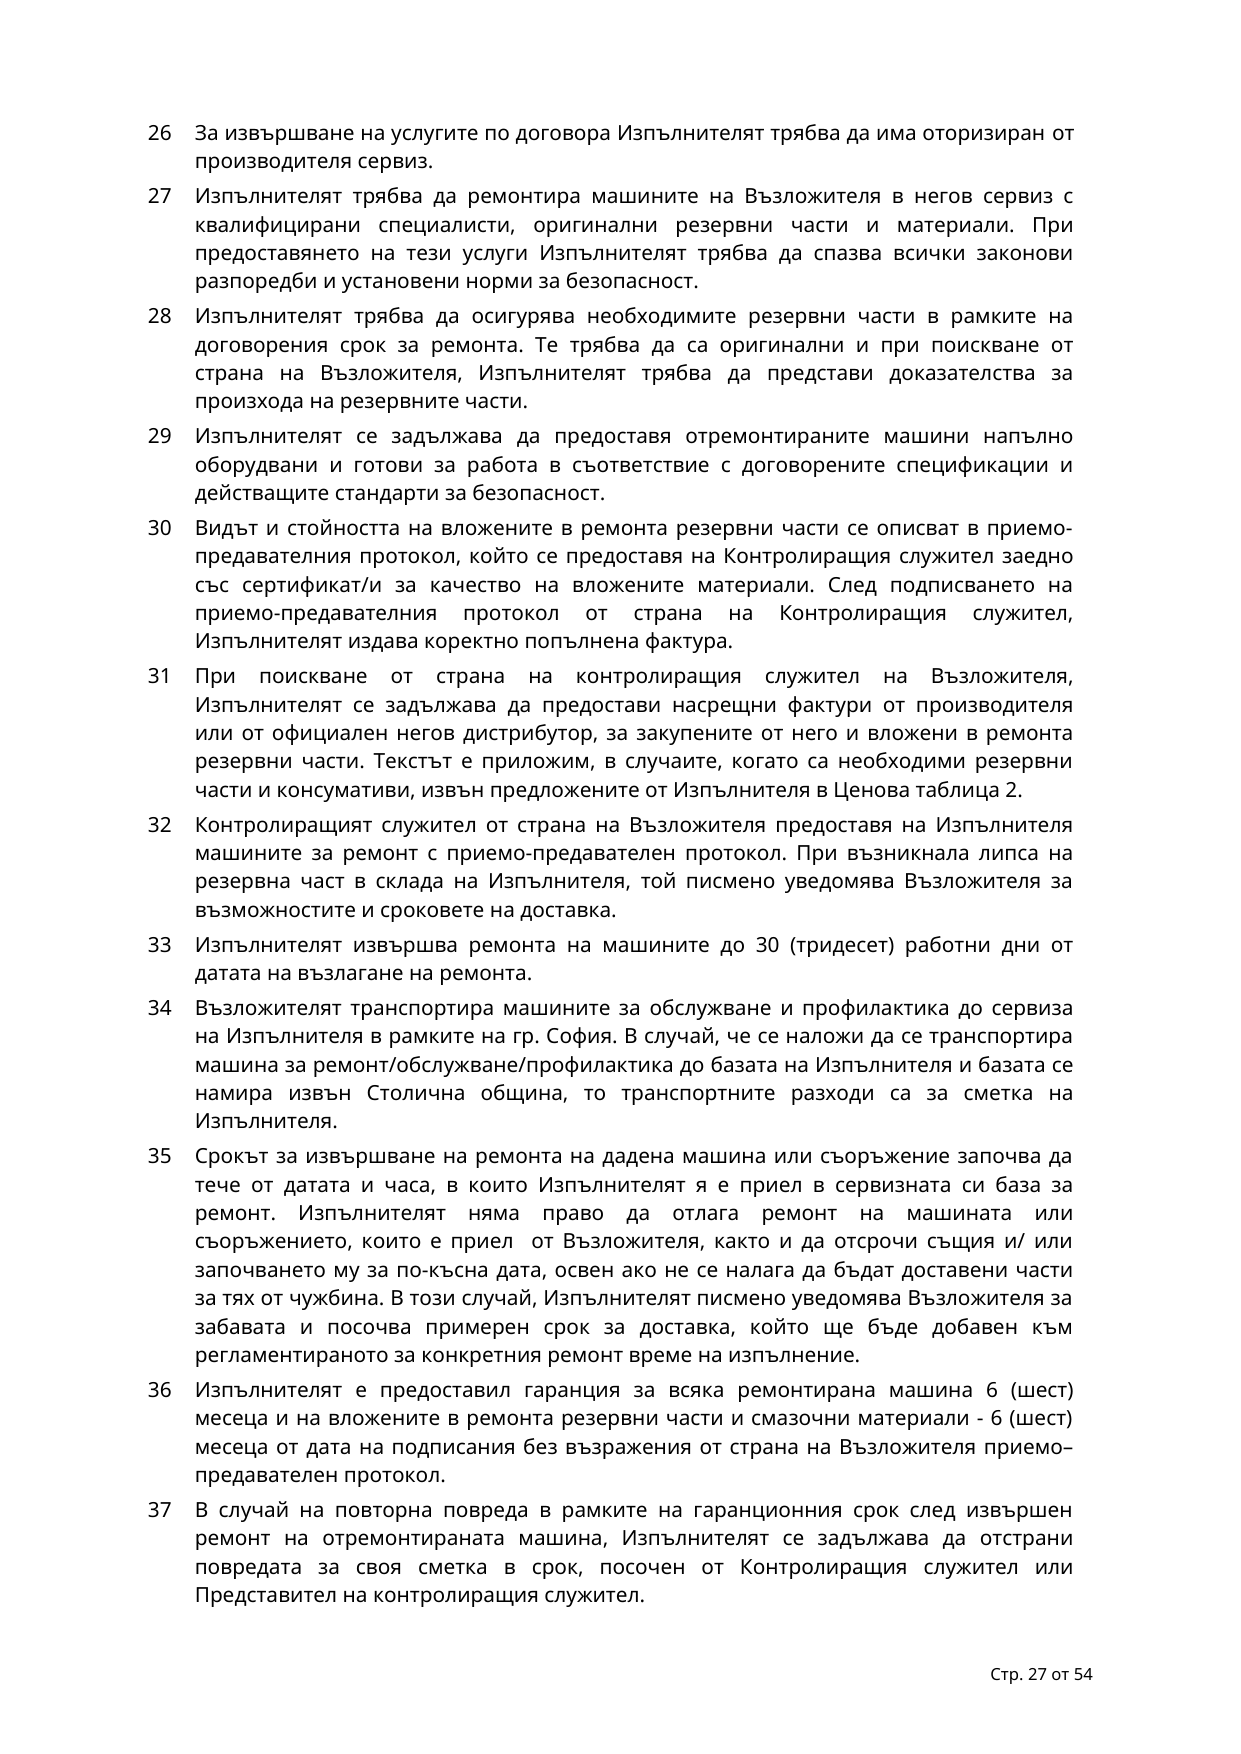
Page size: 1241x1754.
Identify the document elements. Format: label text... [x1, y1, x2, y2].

list За извършване на услугите по договора Изпълнителят трябва да има оторизиран от производителя сервиз. [148, 118, 1074, 175]
list Контролиращият служител от страна на Възложителя предоставя на Изпълнителя машините за ремонт с приемо-предавателен протокол. При възникнала липса на резервна част в склада на Изпълнителя, той писмено уведомява Възложителя за възможностите и сроковете на доставка. [148, 810, 1074, 923]
list Изпълнителят трябва да ремонтира машините на Възложителя в негов сервиз с квалифицирани специалисти, оригинални резервни части и материали. При предоставянето на тези услуги Изпълнителят трябва да спазва всички законови разпоредби и установени норми за безопасност. [148, 181, 1074, 295]
list В случай на повторна повреда в рамките на гаранционния срок след извършен ремонт на отремонтираната машина, Изпълнителят се задължава да отстрани повредата за своя сметка в срок, посочен от Контролиращия служител или Представител на контролиращия служител. [148, 1495, 1074, 1609]
list При поискване от страна на контролиращия служител на Възложителя, Изпълнителят се задължава да предостави насрещни фактури от производителя или от официален негов дистрибутор, за закупените от него и вложени в ремонта резервни части. Текстът е приложим, в случаите, когато са необходими резервни части и консумативи, извън предложените от Изпълнителя в Ценова таблица 2. [148, 661, 1074, 803]
list Срокът за извършване на ремонта на дадена машина или съоръжение започва да тече от датата и часа, в които Изпълнителят я е приел в сервизната си база за ремонт. Изпълнителят няма право да отлага ремонт на машината или съоръжението, които е приел от Възложителя, както и да отсрочи същия и/ или започването му за по-късна дата, освен ако не се налага да бъдат доставени части за тях от чужбина. В този случай, Изпълнителят писмено уведомява Възложителя за забавата и посочва примерен срок за доставка, който ще бъде добавен към регламентираното за конкретния ремонт време на изпълнение. [148, 1141, 1074, 1369]
list Изпълнителят извършва ремонта на машините до 30 (тридесет) работни дни от датата на възлагане на ремонта. [148, 930, 1074, 987]
list Изпълнителят се задължава да предоставя отремонтираните машини напълно оборудвани и готови за работа в съответствие с договорените спецификации и действащите стандарти за безопасност. [148, 421, 1074, 507]
list Изпълнителят трябва да осигурява необходимите резервни части в рамките на договорения срок за ремонта. Те трябва да са оригинални и при поискване от страна на Възложителя, Изпълнителят трябва да представи доказателства за произхода на резервните части. [148, 301, 1074, 415]
list Изпълнителят е предоставил гаранция за всяка ремонтирана машина 6 (шест) месеца и на вложените в ремонта резервни части и смазочни материали - 6 (шест) месеца от дата на подписания без възражения от страна на Възложителя приемо–предавателен протокол. [148, 1375, 1074, 1489]
list Видът и стойността на вложените в ремонта резервни части се описват в приемо-предавателния протокол, който се предоставя на Контролиращия служител заедно със сертификат/и за качество на вложените материали. След подписването на приемо-предавателния протокол от страна на Контролиращия служител, Изпълнителят издава коректно попълнена фактура. [148, 513, 1074, 655]
list Възложителят транспортира машините за обслужване и профилактика до сервиза на Изпълнителя в рамките на гр. София. В случай, че се наложи да се транспортира машина за ремонт/обслужване/профилактика до базата на Изпълнителя и базата се намира извън Столична община, то транспортните разходи са за сметка на Изпълнителя. [148, 993, 1074, 1135]
